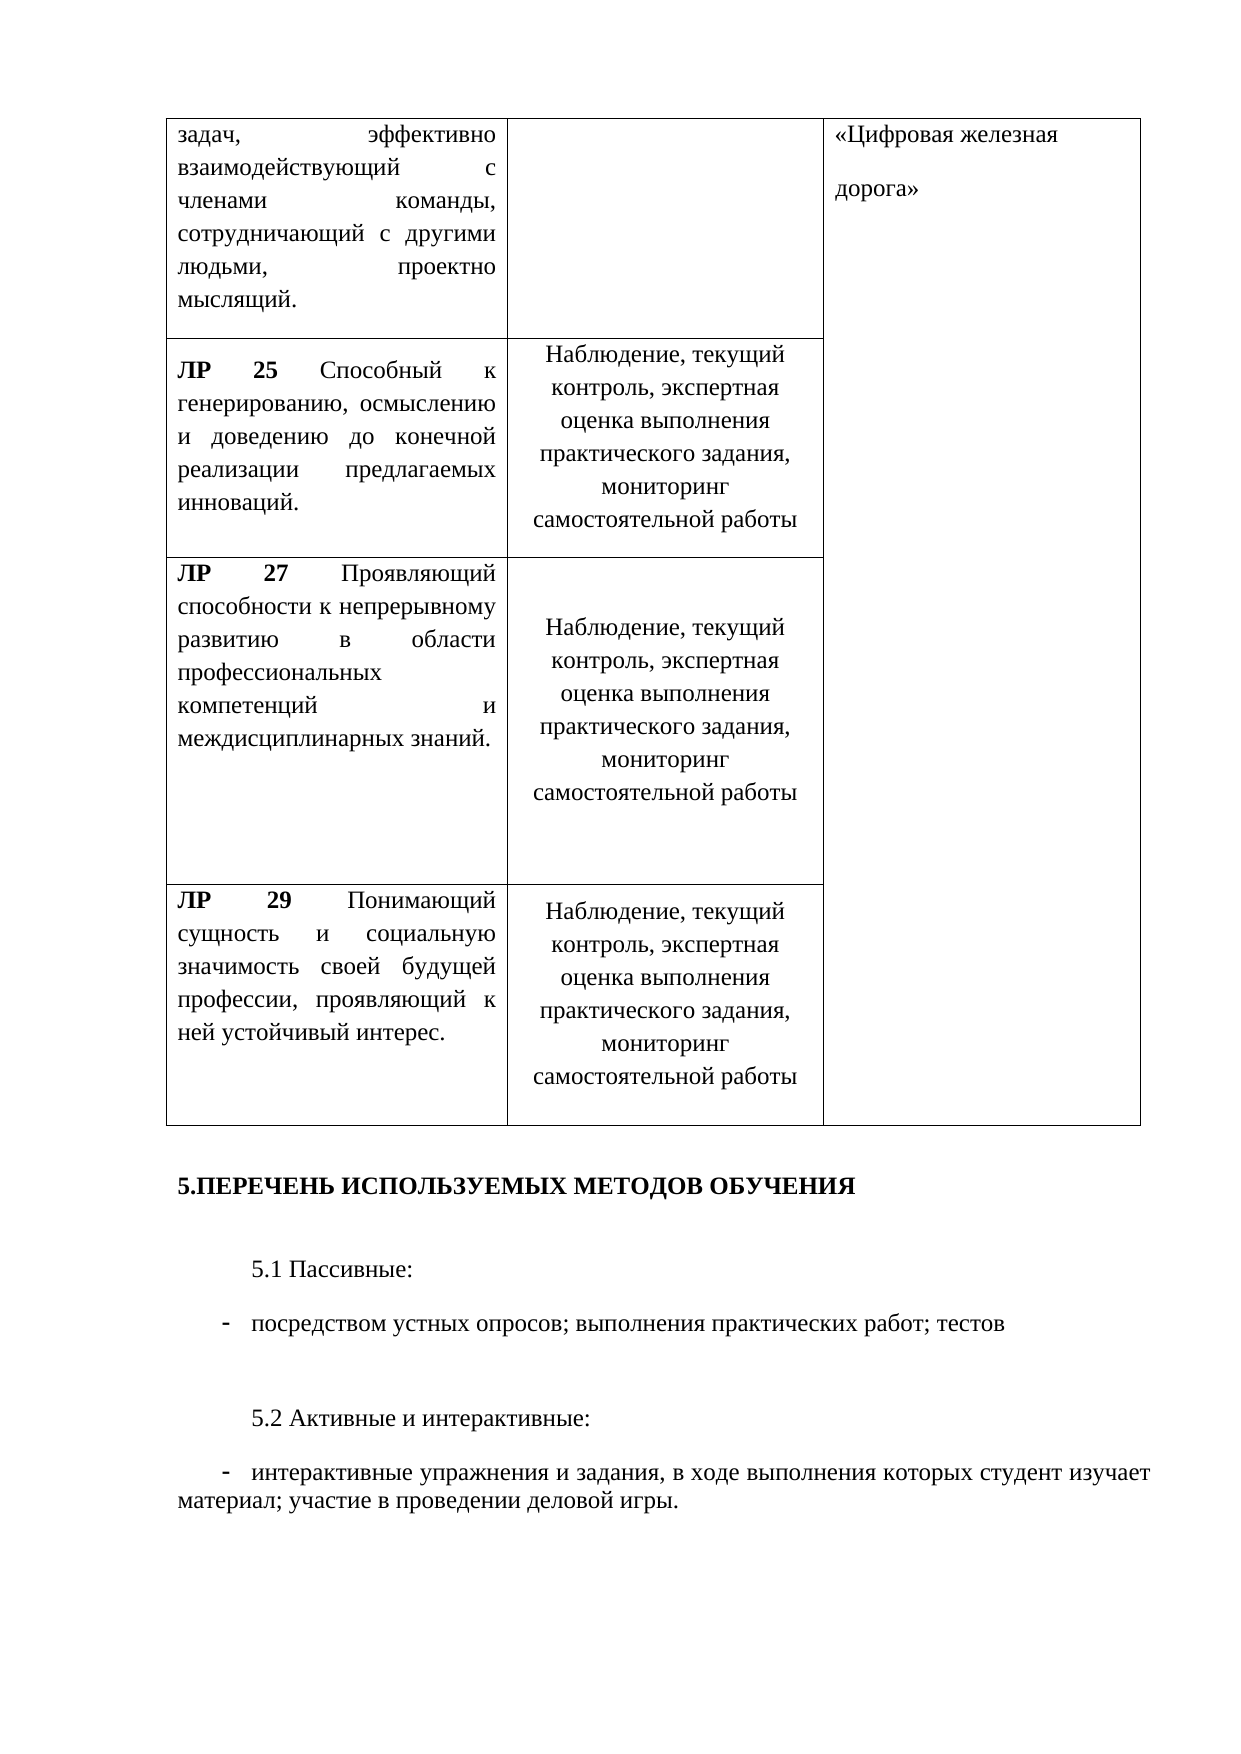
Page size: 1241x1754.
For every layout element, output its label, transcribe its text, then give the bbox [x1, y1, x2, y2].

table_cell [508, 119, 823, 338]
text 5.2 Активные и интерактивные: [177, 1403, 1152, 1432]
table_cell Наблюдение, текущий контроль, экспертная оценка выполнения практического задания, мониторинг самостоятельной работы [508, 885, 823, 1125]
text 5.1 Пассивные: [177, 1254, 1152, 1283]
table_cell Наблюдение, текущий контроль, экспертная оценка выполнения практического задания, мониторинг самостоятельной работы [508, 558, 823, 884]
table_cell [167, 119, 507, 338]
list посредством устных опросов; выполнения практических работ; тестов [177, 1308, 1152, 1336]
list интерактивные упражнения и задания, в ходе выполнения которых студент изучает материал; участие в проведении деловой игры. [177, 1457, 1152, 1514]
table_cell ЛР 25 Способный к генерированию, осмыслению и доведению до конечной реализации предлагаемых инноваций. [167, 339, 507, 557]
table_cell ЛР 29 Понимающий сущность и социальную значимость своей будущей профессии, проявляющий к ней устойчивый интерес. [167, 885, 507, 1125]
table_cell Наблюдение, текущий контроль, экспертная оценка выполнения практического задания, мониторинг самостоятельной работы [508, 339, 823, 557]
table_cell ЛР 27 Проявляющий способности к непрерывному развитию в области профессиональных компетенций и междисциплинарных знаний. [167, 558, 507, 884]
text 5.ПЕРЕЧЕНЬ ИСПОЛЬЗУЕМЫХ МЕТОДОВ ОБУЧЕНИЯ [177, 1171, 1152, 1200]
